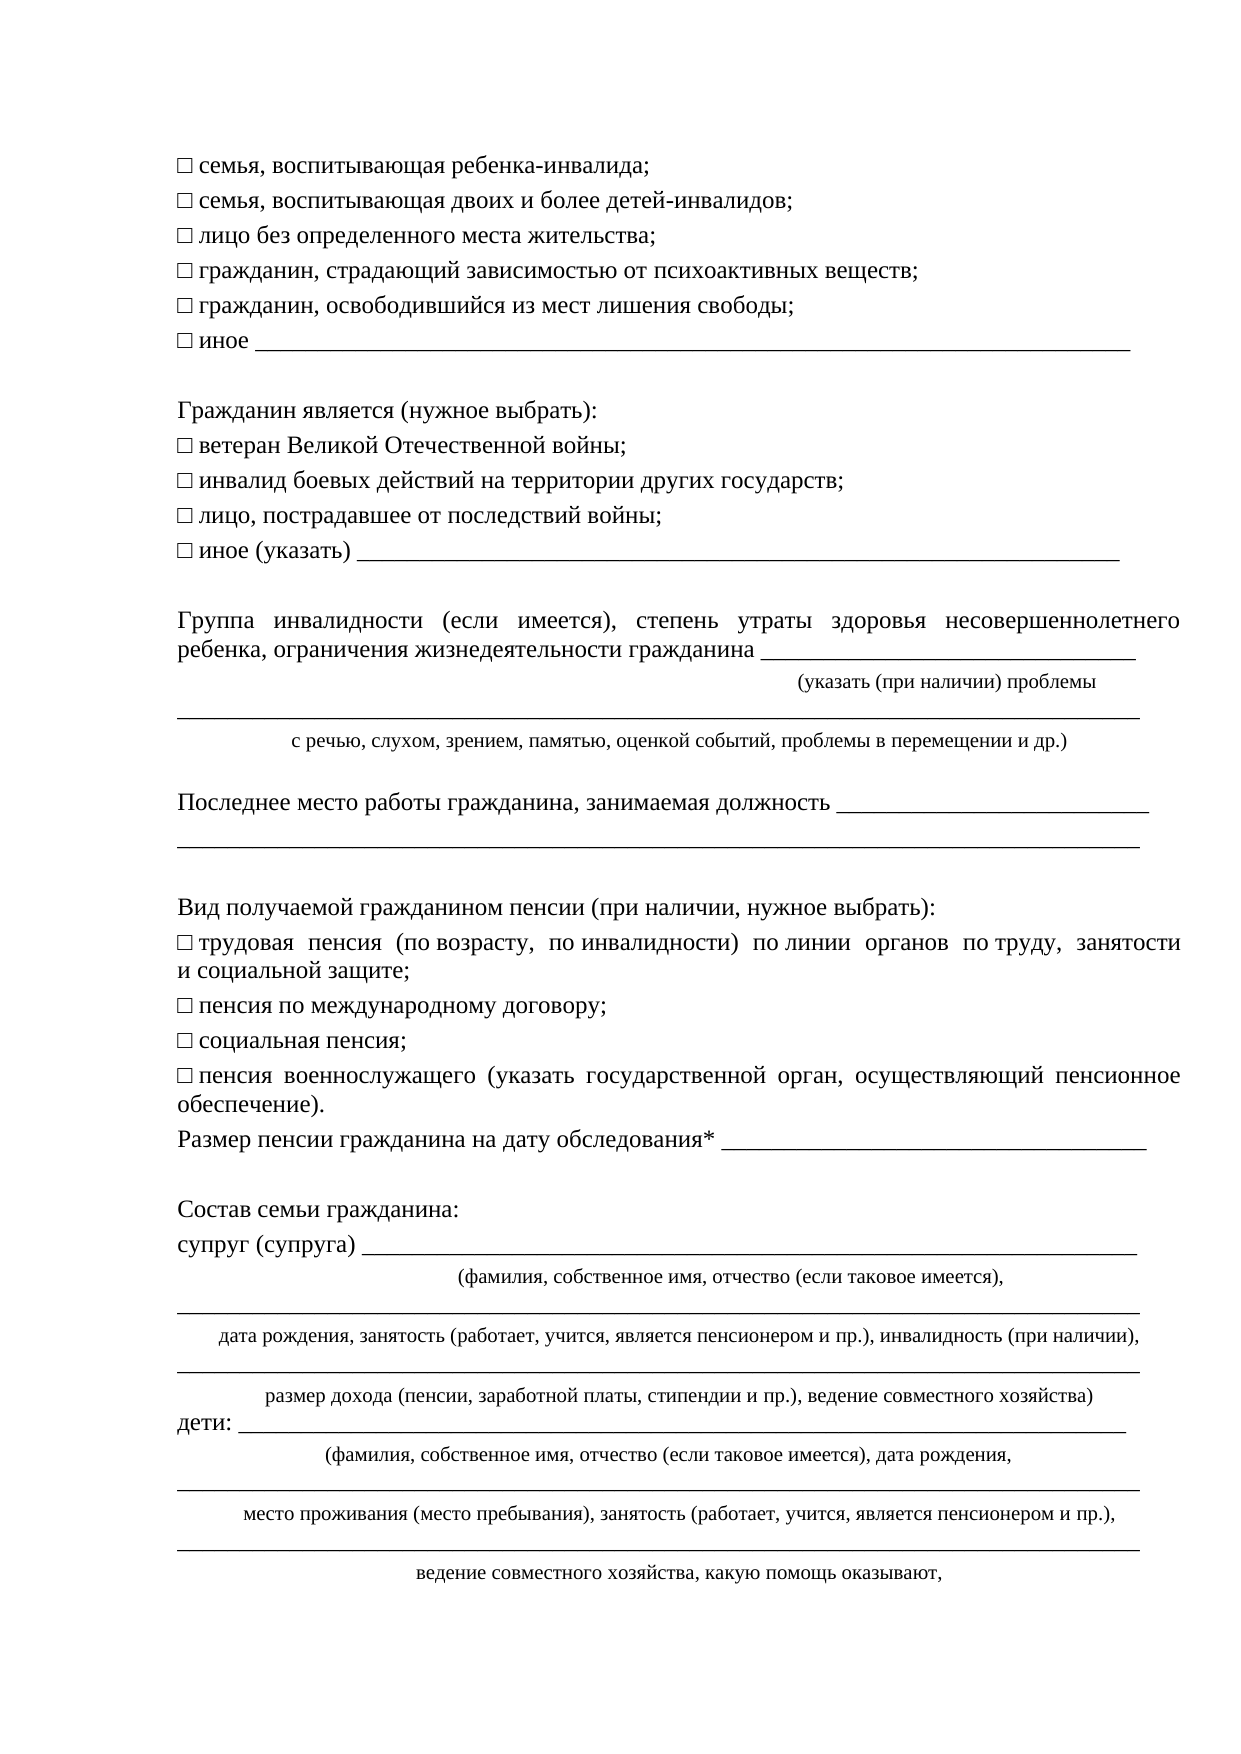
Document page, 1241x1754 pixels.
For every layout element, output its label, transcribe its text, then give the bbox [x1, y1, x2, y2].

text □ трудовая пенсия (по возрасту, по инвалидности) по линии органов по труду, занятости и социальной защите; [177, 927, 1181, 984]
text место проживания (место пребывания), занятость (работает, учится, является пенсионером и пр.), [177, 1501, 1181, 1525]
text _____________________________________________________________________________ [177, 1347, 1181, 1376]
text □ иное (указать) _____________________________________________________________ [177, 535, 1181, 564]
text дети: _______________________________________________________________________ [177, 1407, 1181, 1435]
text _____________________________________________________________________________ [177, 1288, 1181, 1317]
text _____________________________________________________________________________ [177, 693, 1181, 722]
text (фамилия, собственное имя, отчество (если таковое имеется), дата рождения, [325, 1442, 1181, 1466]
text □ семья, воспитывающая двоих и более детей-инвалидов; [177, 185, 1181, 214]
text □ пенсия по международному договору; [177, 991, 1181, 1019]
text Вид получаемой гражданином пенсии (при наличии, нужное выбрать): [177, 892, 1181, 921]
text □ гражданин, страдающий зависимостью от психоактивных веществ; [177, 255, 1181, 284]
text с речью, слухом, зрением, памятью, оценкой событий, проблемы в перемещении и др.) [177, 728, 1181, 752]
text □ иное ______________________________________________________________________ [177, 325, 1181, 354]
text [177, 1560, 1181, 1584]
text Последнее место работы гражданина, занимаемая должность _________________________ [177, 787, 1181, 816]
text □ социальная пенсия; [177, 1026, 1181, 1054]
text □ семья, воспитывающая ребенка-инвалида; [177, 150, 1181, 179]
text размер дохода (пенсии, заработной платы, стипендии и пр.), ведение совместного хозяйства) [177, 1382, 1181, 1407]
text Гражданин является (нужное выбрать): [177, 395, 1181, 424]
text Размер пенсии гражданина на дату обследования* __________________________________ [177, 1124, 1181, 1153]
text Состав семьи гражданина: [177, 1194, 1181, 1223]
text □ гражданин, освободившийся из мест лишения свободы; [177, 290, 1181, 319]
text (фамилия, собственное имя, отчество (если таковое имеется), [458, 1264, 1181, 1288]
text □ пенсия военнослужащего (указать государственной орган, осуществляющий пенсионное обеспечение). [177, 1061, 1181, 1118]
text □ ветеран Великой Отечественной войны; [177, 430, 1181, 459]
text □ лицо без определенного места жительства; [177, 220, 1181, 249]
text (указать (при наличии) проблемы [797, 669, 1181, 693]
text дата рождения, занятость (работает, учится, является пенсионером и пр.), инвалидность (при наличии), [177, 1323, 1181, 1347]
text _____________________________________________________________________________ [177, 1466, 1181, 1494]
text Группа инвалидности (если имеется), степень утраты здоровья несовершеннолетнего ребенка, ограничения жизнедеятельности гражданина ______________________________ [177, 605, 1181, 662]
text _____________________________________________________________________________ [177, 1525, 1181, 1553]
text _____________________________________________________________________________ [177, 822, 1181, 851]
text □ лицо, пострадавшее от последствий войны; [177, 500, 1181, 529]
text □ инвалид боевых действий на территории других государств; [177, 465, 1181, 494]
text супруг (супруга) ______________________________________________________________ [177, 1229, 1181, 1258]
